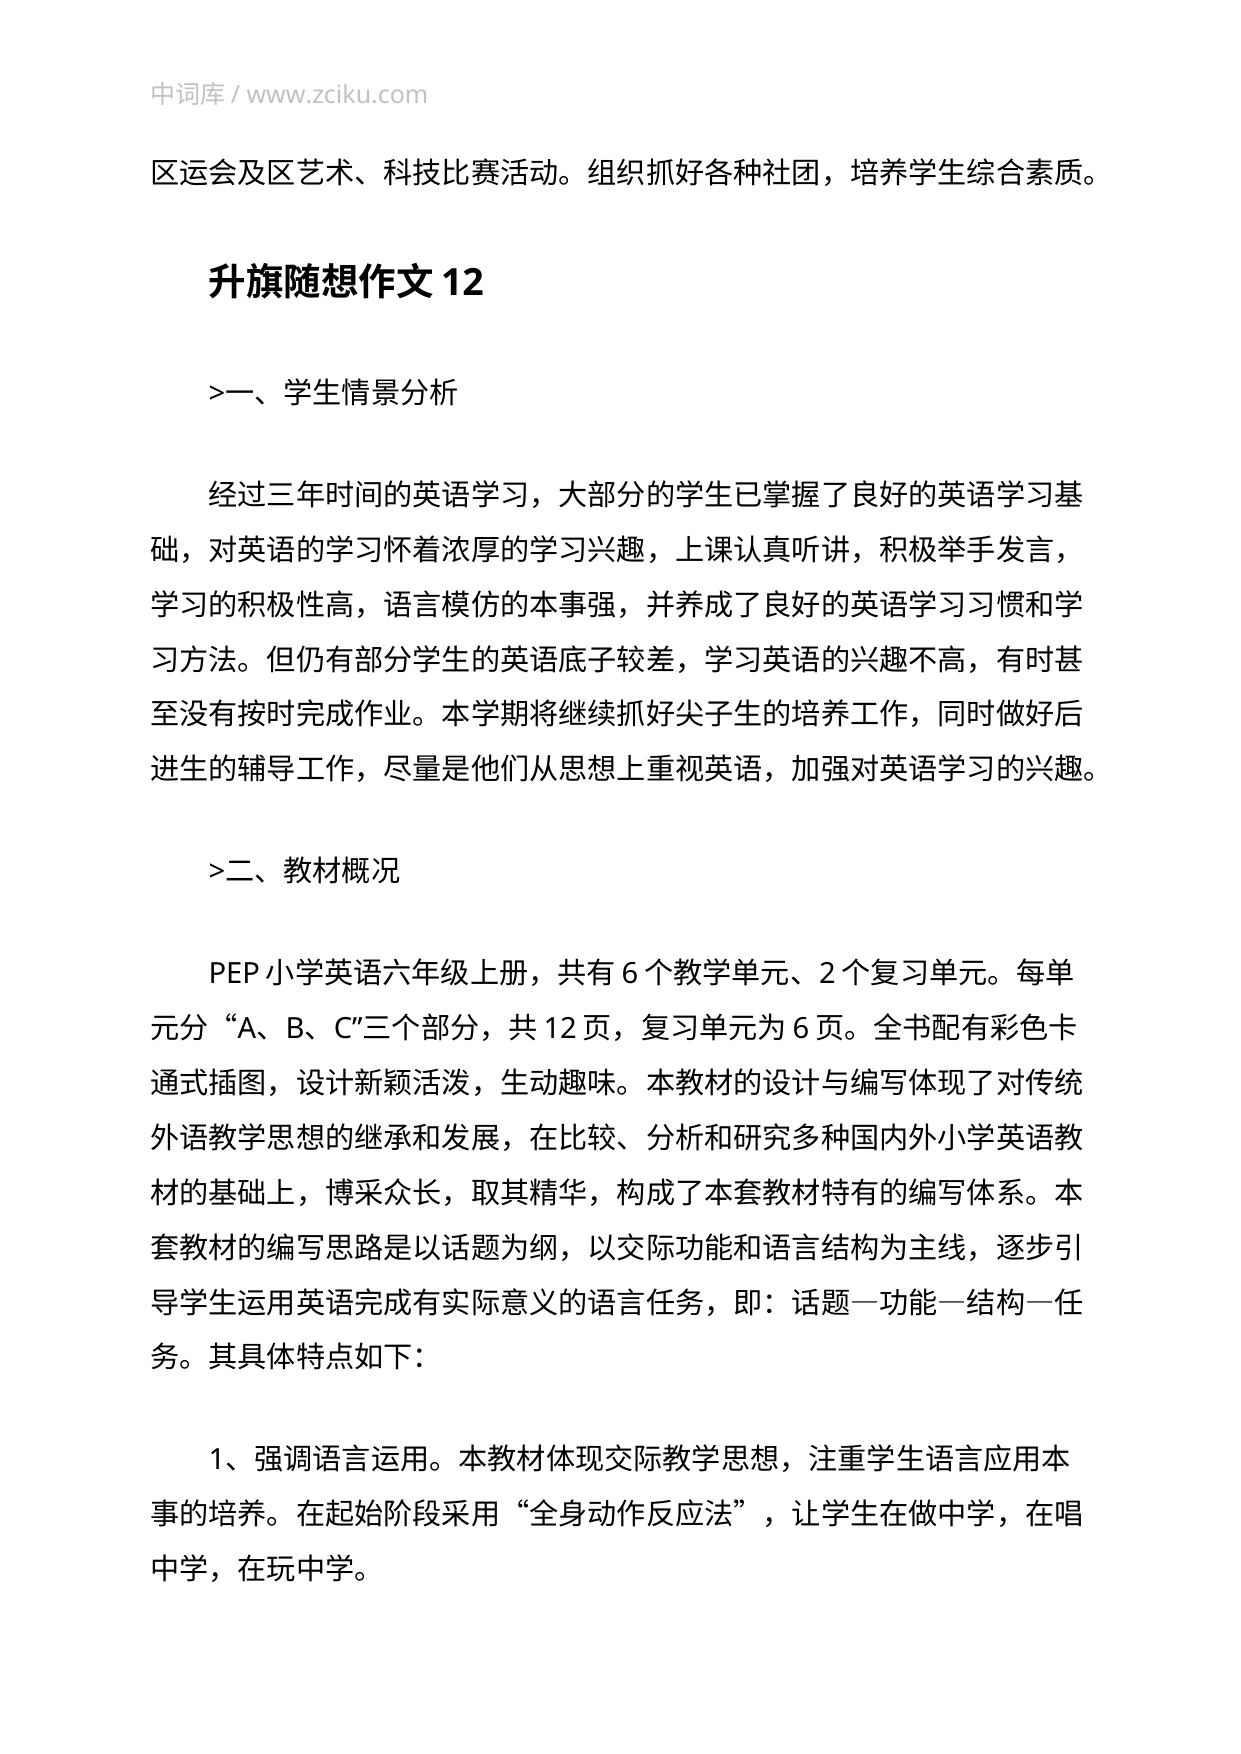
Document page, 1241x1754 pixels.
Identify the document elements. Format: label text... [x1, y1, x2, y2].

text PEP小学英语六年级上册，共有6个教学单元、2个复习单元。每单元分“A、B、C”三个部分，共12页，复习单元为6页。全书配有彩色卡通式插图，设计新颖活泼，生动趣味。本教材的设计与编写体现了对传统外语教学思想的继承和发展，在比较、分析和研究多种国内外小学英语教材的基础上，博采众长，取其精华，构成了本套教材特有的编写体系。本套教材的编写思路是以话题为纲，以交际功能和语言结构为主线，逐步引导学生运用英语完成有实际意义的语言任务，即：话题—功能—结构—任务。其具体特点如下： [150, 949, 1090, 1376]
text 经过三年时间的英语学习，大部分的学生已掌握了良好的英语学习基础，对英语的学习怀着浓厚的学习兴趣，上课认真听讲，积极举手发言，学习的积极性高，语言模仿的本事强，并养成了良好的英语学习习惯和学习方法。但仍有部分学生的英语底子较差，学习英语的兴趣不高，有时甚至没有按时完成作业。本学期将继续抓好尖子生的培养工作，同时做好后进生的辅导工作，尽量是他们从思想上重视英语，加强对英语学习的兴趣。 [150, 471, 1090, 788]
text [150, 150, 1090, 192]
text 升旗随想作文12 [150, 252, 1090, 306]
text 1、强调语言运用。本教材体现交际教学思想，注重学生语言应用本事的培养。在起始阶段采用“全身动作反应法”，让学生在做中学，在唱中学，在玩中学。 [150, 1436, 1090, 1588]
text >二、教材概况 [150, 848, 1090, 890]
text >一、学生情景分析 [150, 369, 1090, 412]
